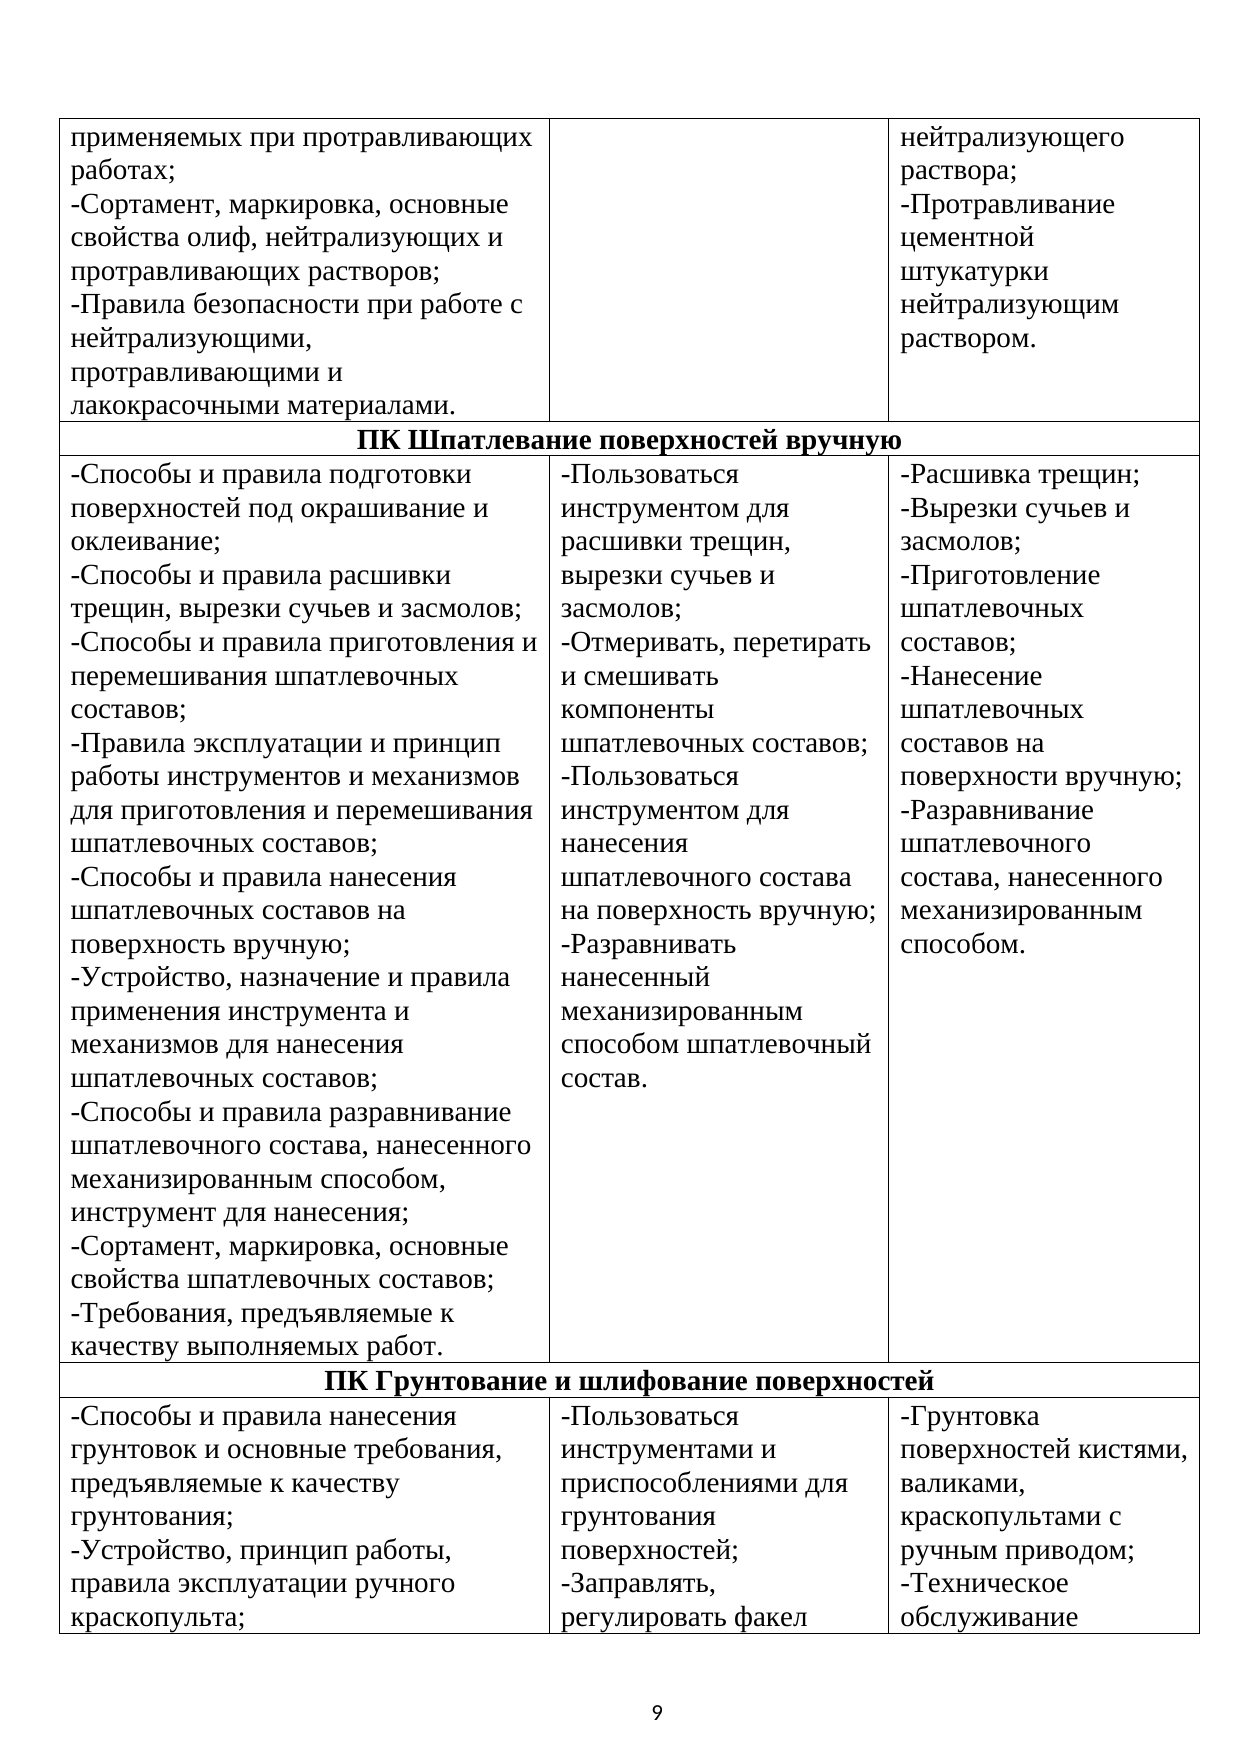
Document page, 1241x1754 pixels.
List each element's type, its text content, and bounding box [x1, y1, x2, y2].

table_cell ПК Шпатлевание поверхностей вручную [60, 422, 1199, 455]
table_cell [889, 119, 1199, 421]
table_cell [550, 119, 888, 421]
table_cell ПК Грунтование и шлифование поверхностей [60, 1363, 1199, 1397]
table_cell -Способы и правила подготовки поверхностей под окрашивание и оклеивание; -Способы и правила расшивки трещин, вырезки сучьев и засмолов; -Способы и правила приготовления и перемешивания шпатлевочных составов; -Правила эксплуатации и принцип работы инструментов и механизмов для приготовления и перемешивания шпатлевочных составов; -Способы и правила нанесения шпатлевочных составов на поверхность вручную; -Устройство, назначение и правила применения инструмента и механизмов для нанесения шпатлевочных составов; -Способы и правила разравнивание шпатлевочного состава, нанесенного механизированным способом, инструмент для нанесения; -Сортамент, маркировка, основные свойства шпатлевочных составов; -Требования, предъявляемые к качеству выполняемых работ. [60, 456, 549, 1362]
table_cell -Пользоваться инструментом для расшивки трещин, вырезки сучьев и засмолов; -Отмеривать, перетирать и смешивать компоненты шпатлевочных составов; -Пользоваться инструментом для нанесения шпатлевочного состава на поверхность вручную; -Разравнивать нанесенный механизированным способом шпатлевочный состав. [550, 456, 888, 1362]
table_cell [60, 1398, 549, 1632]
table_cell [889, 1398, 1199, 1632]
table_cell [60, 119, 549, 421]
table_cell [550, 1398, 888, 1632]
table_cell -Расшивка трещин; -Вырезки сучьев и засмолов; -Приготовление шпатлевочных составов; -Нанесение шпатлевочных составов на поверхности вручную; -Разравнивание шпатлевочного состава, нанесенного механизированным способом. [889, 456, 1199, 1362]
